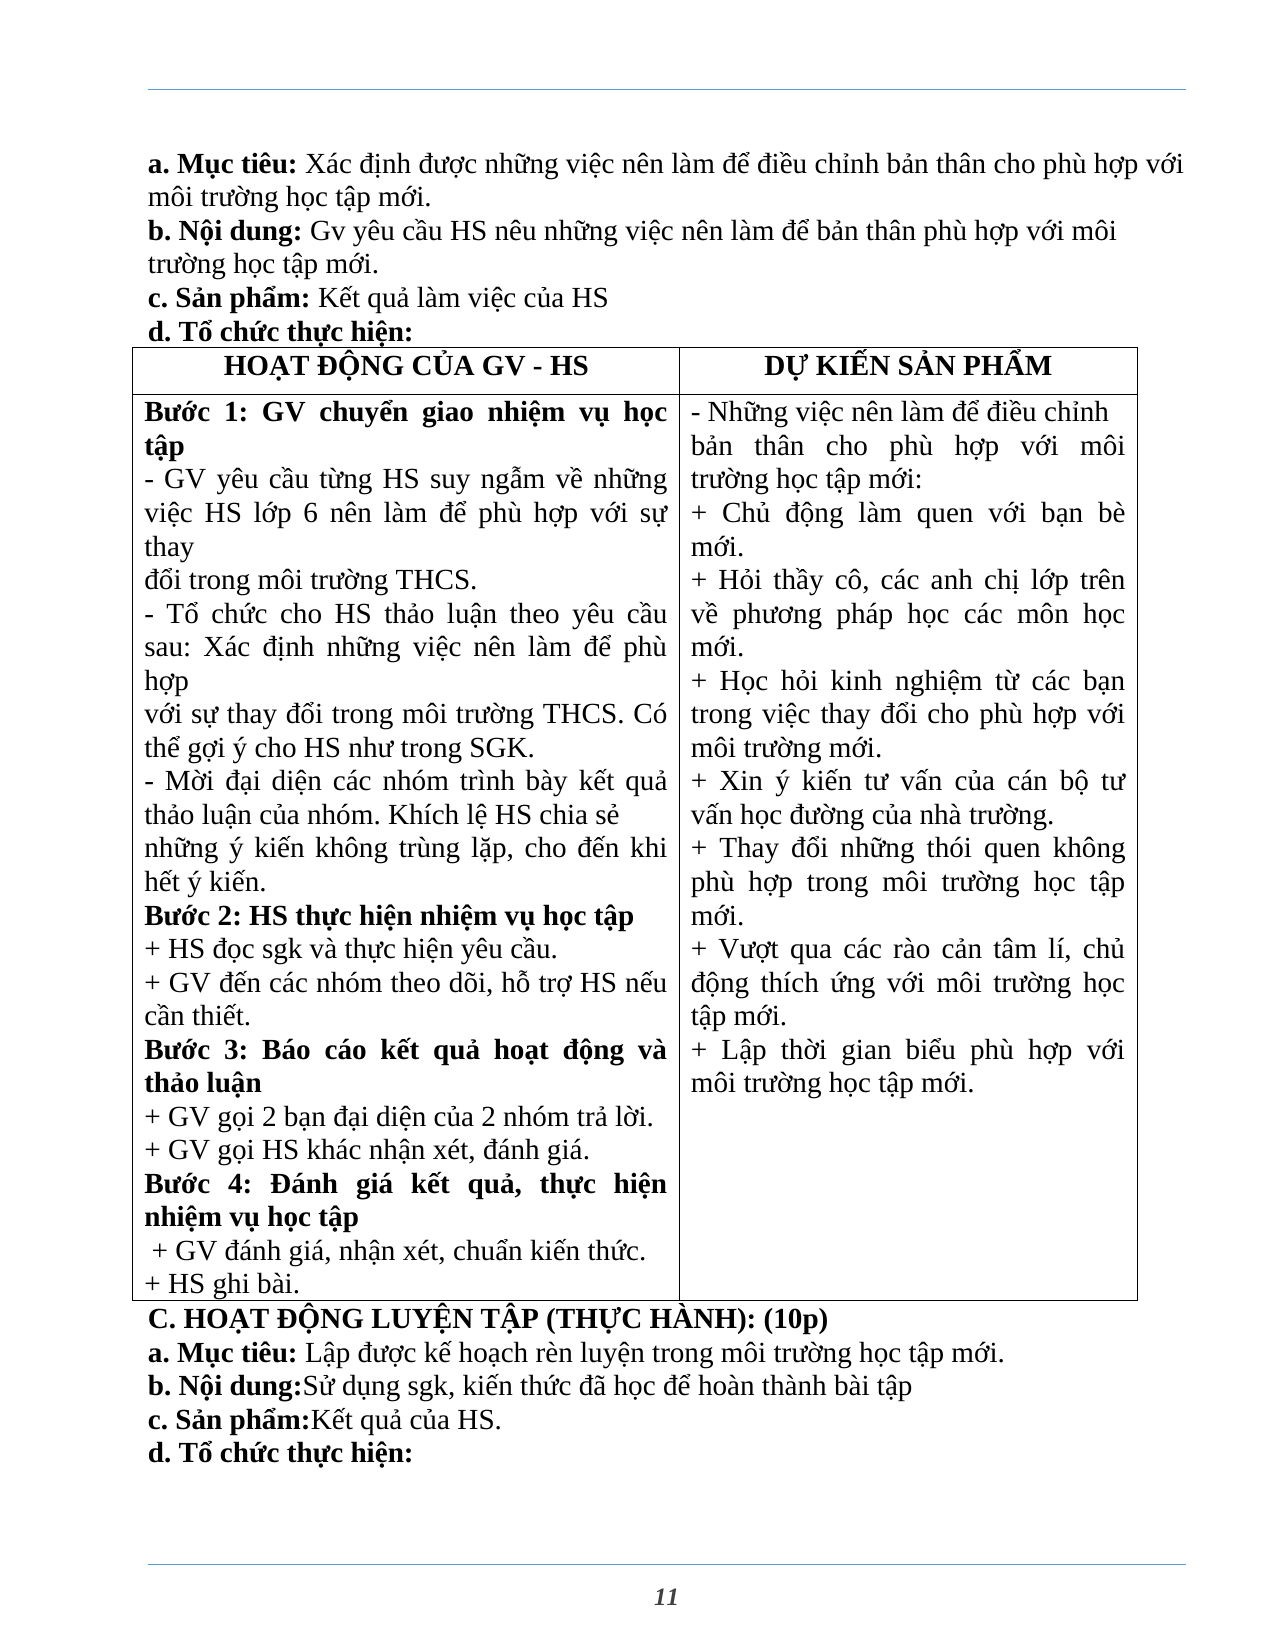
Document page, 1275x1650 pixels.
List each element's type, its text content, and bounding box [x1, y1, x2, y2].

table_cell - Những việc nên làm để điều chỉnh bản thân cho phù hợp với môi trường học tập mới: + Chủ động làm quen với bạn bè mới. + Hỏi thầy cô, các anh chị lớp trên về phương pháp học các môn học mới. + Học hỏi kinh nghiệm từ các bạn trong việc thay đổi cho phù hợp với môi trường mới. + Xin ý kiến tư vấn của cán bộ tư vấn học đường của nhà trường. + Thay đổi những thói quen không phù hợp trong môi trường học tập mới. + Vượt qua các rào cản tâm lí, chủ động thích ứng với môi trường học tập mới. + Lập thời gian biểu phù hợp với môi trường học tập mới. [680, 395, 1137, 1300]
text c. Sản phẩm: Kết quả làm việc của HS [148, 280, 1186, 314]
text b. Nội dung:Sử dụng sgk, kiến thức đã học để hoàn thành bài tập [148, 1368, 1186, 1402]
text a. Mục tiêu: Lập được kế hoạch rèn luyện trong môi trường học tập mới. [148, 1335, 1186, 1368]
text d. Tổ chức thực hiện: [148, 1435, 1186, 1469]
text b. Nội dung: Gv yêu cầu HS nêu những việc nên làm để bản thân phù hợp với môi trường học tập mới. [148, 213, 1186, 280]
table_header HOẠT ĐỘNG CỦA GV - HS [133, 348, 679, 393]
text d. Tổ chức thực hiện: [148, 314, 1186, 347]
text C. HOẠT ĐỘNG LUYỆN TẬP (THỰC HÀNH): (10p) [148, 1301, 1186, 1335]
table_cell Bước 1: GV chuyển giao nhiệm vụ học tập - GV yêu cầu từng HS suy ngẫm về những việc HS lớp 6 nên làm để phù hợp với sự thay đổi trong môi trường THCS. - Tổ chức cho HS thảo luận theo yêu cầu sau: Xác định những việc nên làm để phù hợp với sự thay đổi trong môi trường THCS. Có thể gợi ý cho HS như trong SGK. - Mời đại diện các nhóm trình bày kết quả thảo luận của nhóm. Khích lệ HS chia sẻ những ý kiến không trùng lặp, cho đến khi hết ý kiến. Bước 2: HS thực hiện nhiệm vụ học tập + HS đọc sgk và thực hiện yêu cầu. + GV đến các nhóm theo dõi, hỗ trợ HS nếu cần thiết. Bước 3: Báo cáo kết quả hoạt động và thảo luận + GV gọi 2 bạn đại diện của 2 nhóm trả lời. + GV gọi HS khác nhận xét, đánh giá. Bước 4: Đánh giá kết quả, thực hiện nhiệm vụ học tập + GV đánh giá, nhận xét, chuẩn kiến thức. + HS ghi bài. [133, 395, 679, 1300]
text a. Mục tiêu: Xác định được những việc nên làm để điều chỉnh bản thân cho phù hợp với môi trường học tập mới. [148, 146, 1186, 213]
table_header DỰ KIẾN SẢN PHẨM [680, 348, 1137, 393]
text c. Sản phẩm:Kết quả của HS. [148, 1402, 1186, 1435]
